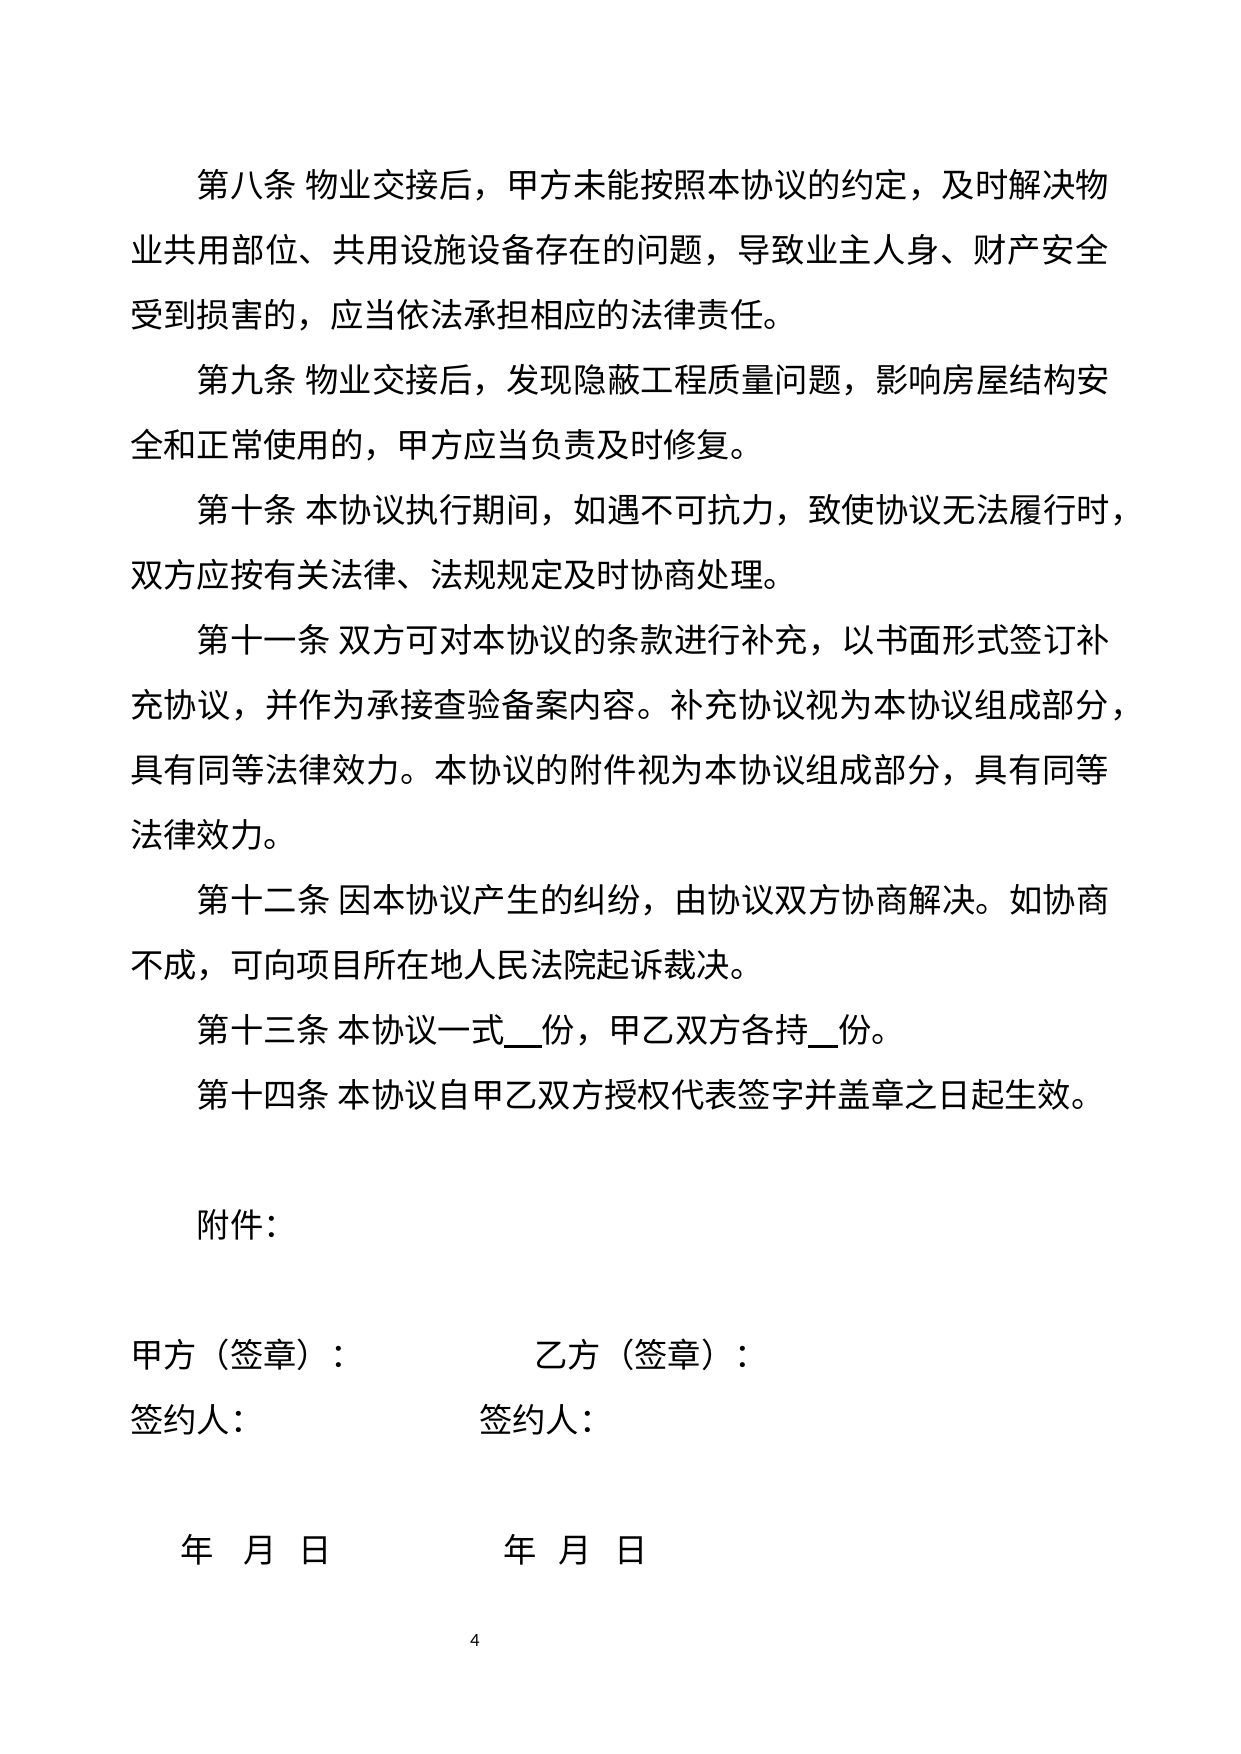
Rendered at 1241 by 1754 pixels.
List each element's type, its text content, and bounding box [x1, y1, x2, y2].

text 签约人： 签约人： [130, 1386, 1110, 1451]
text 第十条 本协议执行期间，如遇不可抗力，致使协议无法履行时，双方应按有关法律、法规规定及时协商处理。 [130, 476, 1110, 606]
text 第九条 物业交接后，发现隐蔽工程质量问题，影响房屋结构安全和正常使用的，甲方应当负责及时修复。 [130, 346, 1110, 476]
text 第十一条 双方可对本协议的条款进行补充，以书面形式签订补充协议，并作为承接查验备案内容。补充协议视为本协议组成部分，具有同等法律效力。本协议的附件视为本协议组成部分，具有同等法律效力。 [130, 606, 1110, 866]
text 附件： [130, 1191, 1110, 1256]
text 第十四条 本协议自甲乙双方授权代表签字并盖章之日起生效。 [130, 1061, 1110, 1126]
text 第十二条 因本协议产生的纠纷，由协议双方协商解决。如协商不成，可向项目所在地人民法院起诉裁决。 [130, 866, 1110, 996]
text 甲方（签章）： 乙方（签章）： [130, 1321, 1110, 1386]
text 第八条 物业交接后，甲方未能按照本协议的约定，及时解决物业共用部位、共用设施设备存在的问题，导致业主人身、财产安全受到损害的，应当依法承担相应的法律责任。 [130, 151, 1110, 346]
text 第十三条 本协议一式 份，甲乙双方各持 份。 [130, 996, 1110, 1061]
text 年 月 日 年 月 日 [130, 1516, 1110, 1581]
